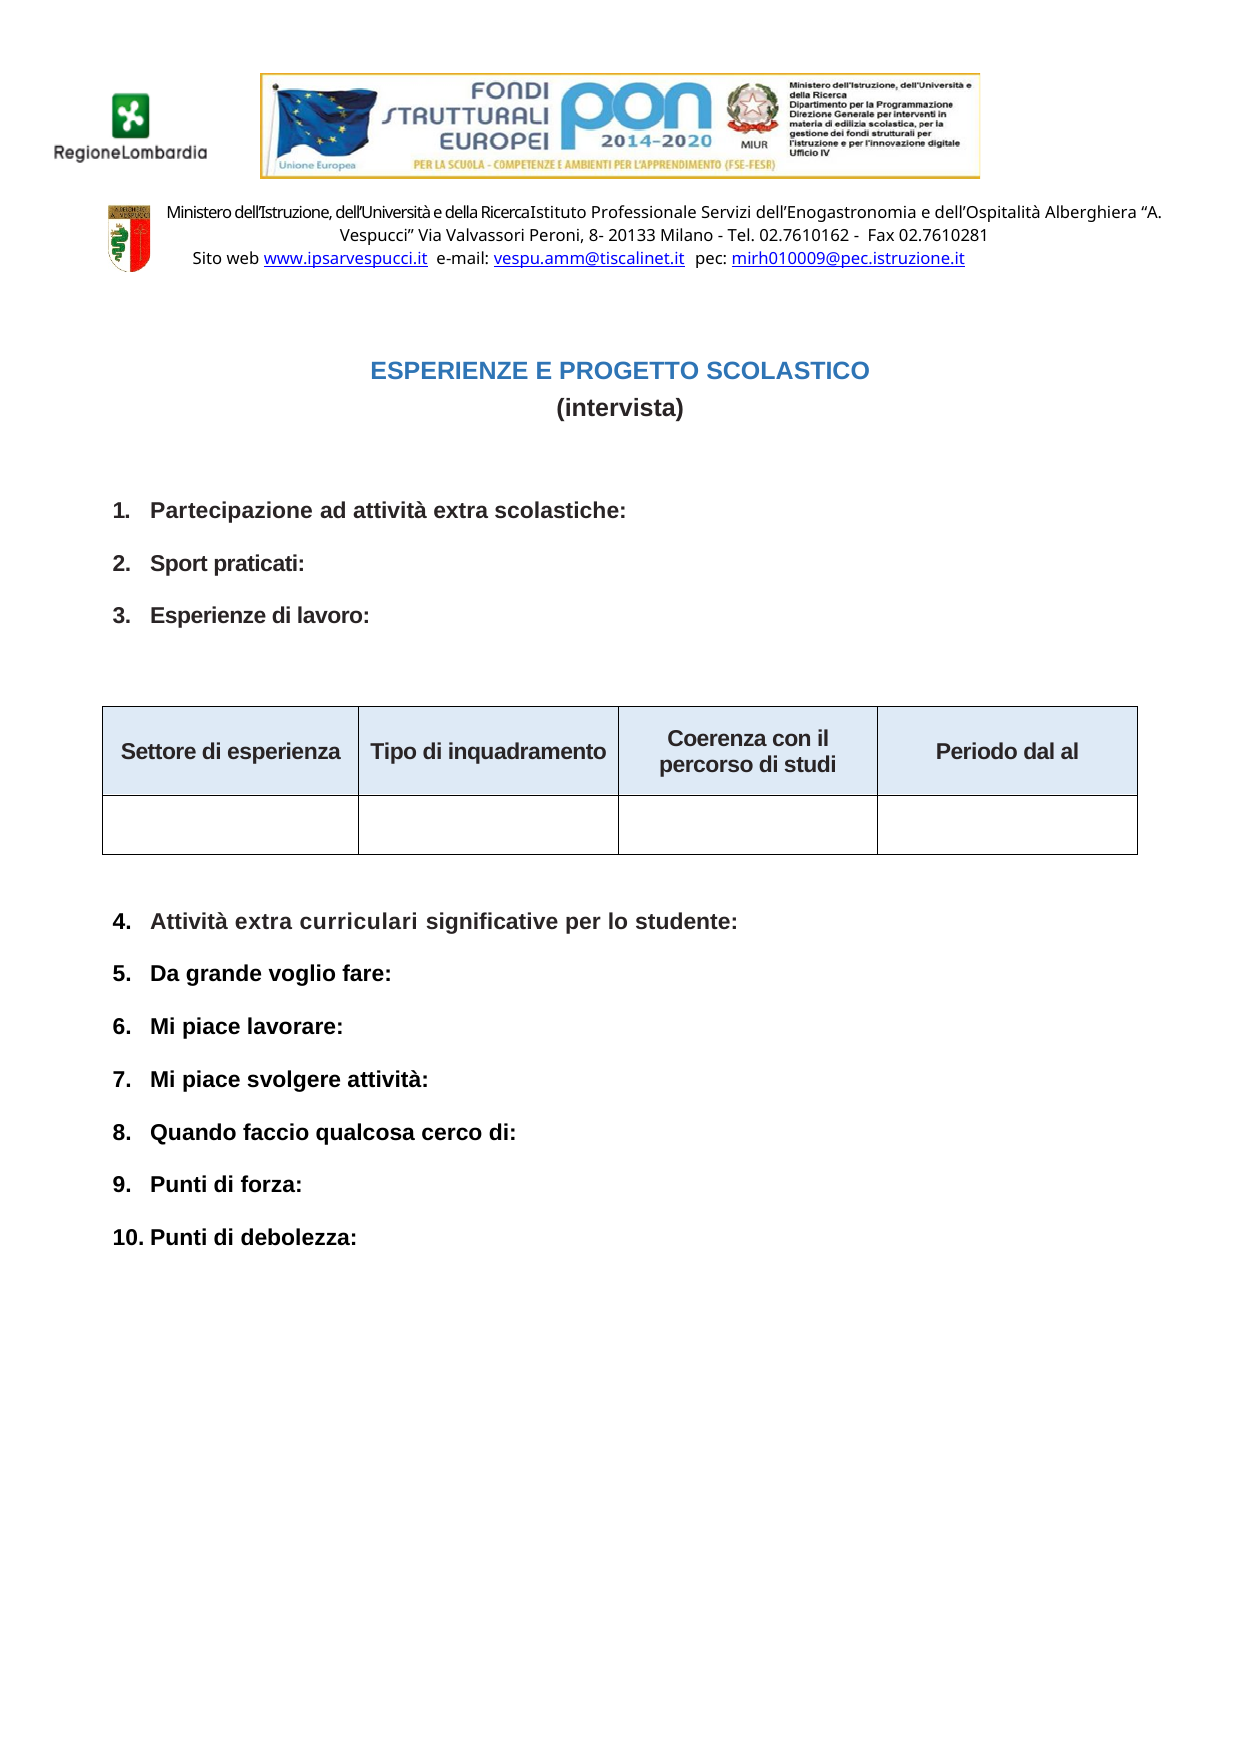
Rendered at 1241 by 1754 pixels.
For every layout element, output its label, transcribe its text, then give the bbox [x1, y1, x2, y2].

list Sport praticati: [112, 549, 1165, 576]
list Partecipazione ad attività extra scolastiche: [112, 497, 1165, 523]
text ESPERIENZE E PROGETTO SCOLASTICO [75, 356, 1165, 385]
table_cell [359, 796, 618, 854]
table_cell [103, 796, 358, 854]
picture [106, 203, 150, 269]
list Attività extra curriculari significative per lo studente: [112, 908, 1127, 934]
table_header Settore di esperienza [103, 707, 358, 794]
list Mi piace lavorare: [112, 1013, 1165, 1039]
table_header Coerenza con il percorso di studi [619, 707, 877, 794]
list Da grande voglio fare: [112, 960, 1165, 987]
list Esperienze di lavoro: [112, 602, 1165, 629]
list Quando faccio qualcosa cerco di: [112, 1118, 1165, 1145]
list Mi piace svolgere attività: [112, 1066, 1127, 1092]
picture [49, 79, 209, 172]
text (intervista) [75, 393, 1165, 422]
table_cell [619, 796, 877, 854]
picture [260, 73, 981, 179]
table_cell [878, 796, 1137, 854]
table_header Tipo di inquadramento [359, 707, 618, 794]
table_header Periodo dal al [878, 707, 1137, 794]
list Punti di debolezza: [112, 1224, 1165, 1250]
list Punti di forza: [112, 1171, 1165, 1198]
